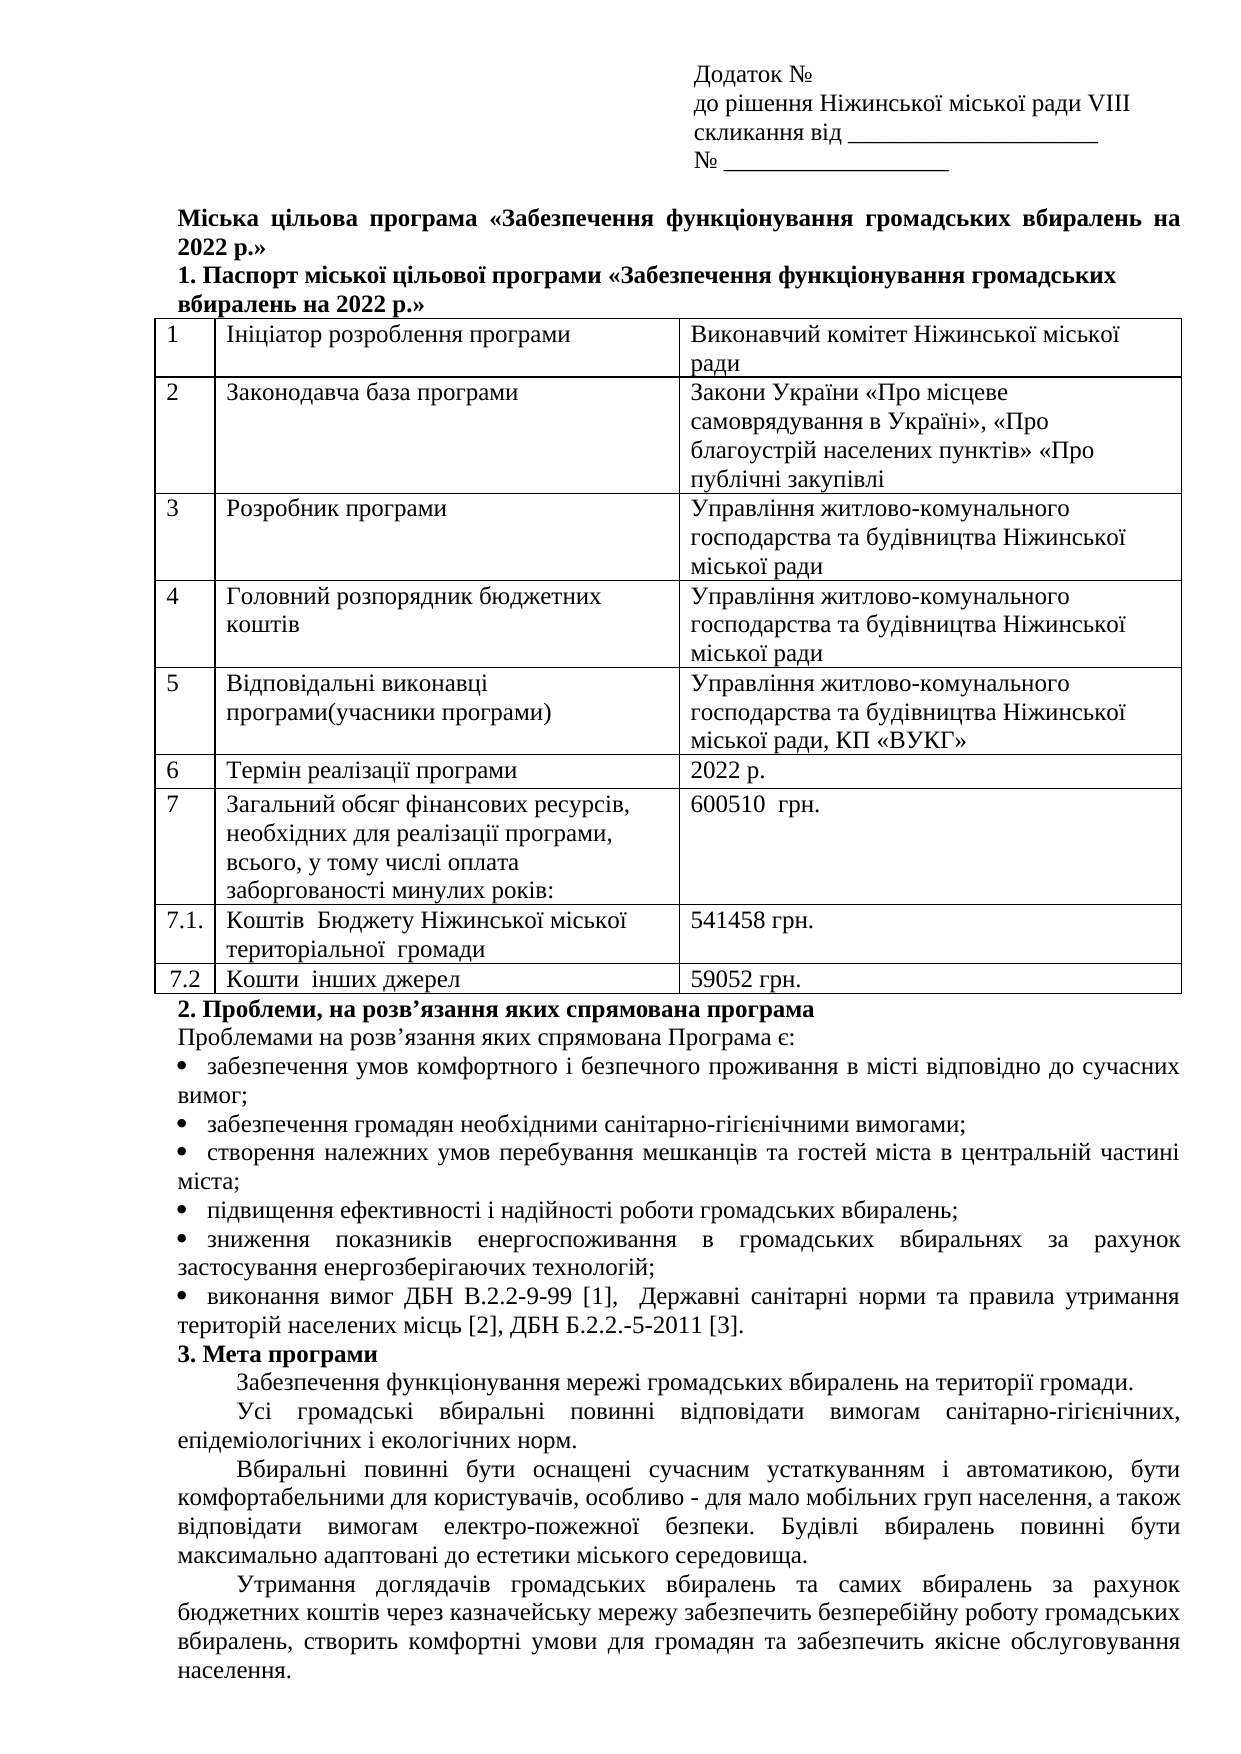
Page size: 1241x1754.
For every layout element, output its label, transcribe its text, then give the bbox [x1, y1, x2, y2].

subtitle 3. Мета програми [177, 1339, 1181, 1367]
text Утримання доглядачів громадських вбиралень та самих вбиралень за рахунок бюджетних коштів через казначейську мережу забезпечить безперебійну роботу громадських вбиралень, створить комфортні умови для громадян та забезпечить якісне обслуговування населення. [177, 1569, 1181, 1684]
text Проблемами на розв’язання яких спрямована Програма є: [177, 1022, 1181, 1051]
table_cell Управління житлово-комунального господарства та будівництва Ніжинської міської ради [680, 494, 1181, 580]
table_cell 3 [156, 494, 214, 580]
text Вбиральні повинні бути оснащені сучасним устаткуванням і автоматикою, бути комфортабельними для користувачів, особливо - для мало мобільних груп населення, а також відповідати вимогам електро-пожежної безпеки. Будівлі вбиралень повинні бути максимально адаптовані до естетики міського середовища. [177, 1454, 1181, 1569]
table_cell Управління житлово-комунального господарства та будівництва Ніжинської міської ради, КП «ВУКГ» [680, 668, 1181, 754]
table_cell 7.1. [156, 905, 214, 963]
table_cell Загальний обсяг фінансових ресурсів, необхідних для реалізації програми, всього, у тому числі оплата заборгованості минулих років: [216, 789, 679, 904]
text № __________________ [679, 145, 1181, 174]
table_cell 59052 грн. [680, 964, 1181, 993]
table_cell 541458 грн. [680, 905, 1181, 963]
text скликання від ____________________ [679, 117, 1181, 145]
text до рішення Ніжинської міської ради VIIІ [679, 88, 1181, 117]
subtitle 2. Проблеми, на розв’язання яких спрямована програма [177, 994, 1181, 1022]
list забезпечення громадян необхідними санітарно-гігієнічними вимогами; [177, 1109, 1181, 1137]
text Додаток № [620, 59, 1181, 88]
subtitle 1. Паспорт міської цільової програми «Забезпечення функціонування громадських вбиралень на 2022 р.» [177, 260, 1181, 318]
list виконання вимог ДБН В.2.2-9-99 [1], Державні санітарні норми та правила утримання територій населених місць [2], ДБН Б.2.2.-5-2011 [3]. [177, 1281, 1181, 1339]
table_cell Кошти інших джерел [216, 964, 679, 993]
list підвищення ефективності і надійності роботи громадських вбиралень; [177, 1195, 1181, 1224]
table_header Ініціатор розроблення програми [216, 319, 679, 376]
table_cell Закони України «Про місцеве самоврядування в Україні», «Про благоустрій населених пунктів» «Про публічні закупівлі [680, 378, 1181, 492]
list зниження показників енергоспоживання в громадських вбиральнях за рахунок застосування енергозберігаючих технологій; [177, 1224, 1181, 1281]
list створення належних умов перебування мешканців та гостей міста в центральній частині міста; [177, 1137, 1181, 1195]
table_cell Термін реалізації програми [216, 755, 679, 788]
table_cell 2 [156, 378, 214, 492]
table_cell Розробник програми [216, 494, 679, 580]
table_cell 7.2 [156, 964, 214, 993]
table_header 1 [156, 319, 214, 376]
text Міська цільова програма «Забезпечення функціонування громадських вбиралень на 2022 р.» [177, 203, 1181, 260]
table_cell 2022 р. [680, 755, 1181, 788]
table_header Виконавчий комітет Ніжинської міської ради [680, 319, 1181, 376]
table_cell 6 [156, 755, 214, 788]
table_cell Головний розпорядник бюджетних коштів [216, 581, 679, 667]
table_cell 4 [156, 581, 214, 667]
table_cell 5 [156, 668, 214, 754]
text Забезпечення функціонування мережі громадських вбиралень на території громади. [177, 1367, 1181, 1396]
table_cell Управління житлово-комунального господарства та будівництва Ніжинської міської ради [680, 581, 1181, 667]
table_cell Законодавча база програми [216, 378, 679, 492]
table_cell 600510 грн. [680, 789, 1181, 904]
table_cell 7 [156, 789, 214, 904]
table_cell Коштів Бюджету Ніжинської міської територіальної громади [216, 905, 679, 963]
text Усі громадські вбиральні повинні відповідати вимогам санітарно-гігієнічних, епідеміологічних і екологічних норм. [177, 1396, 1181, 1454]
list забезпечення умов комфортного і безпечного проживання в місті відповідно до сучасних вимог; [177, 1051, 1181, 1109]
table_cell Відповідальні виконавці програми(учасники програми) [216, 668, 679, 754]
